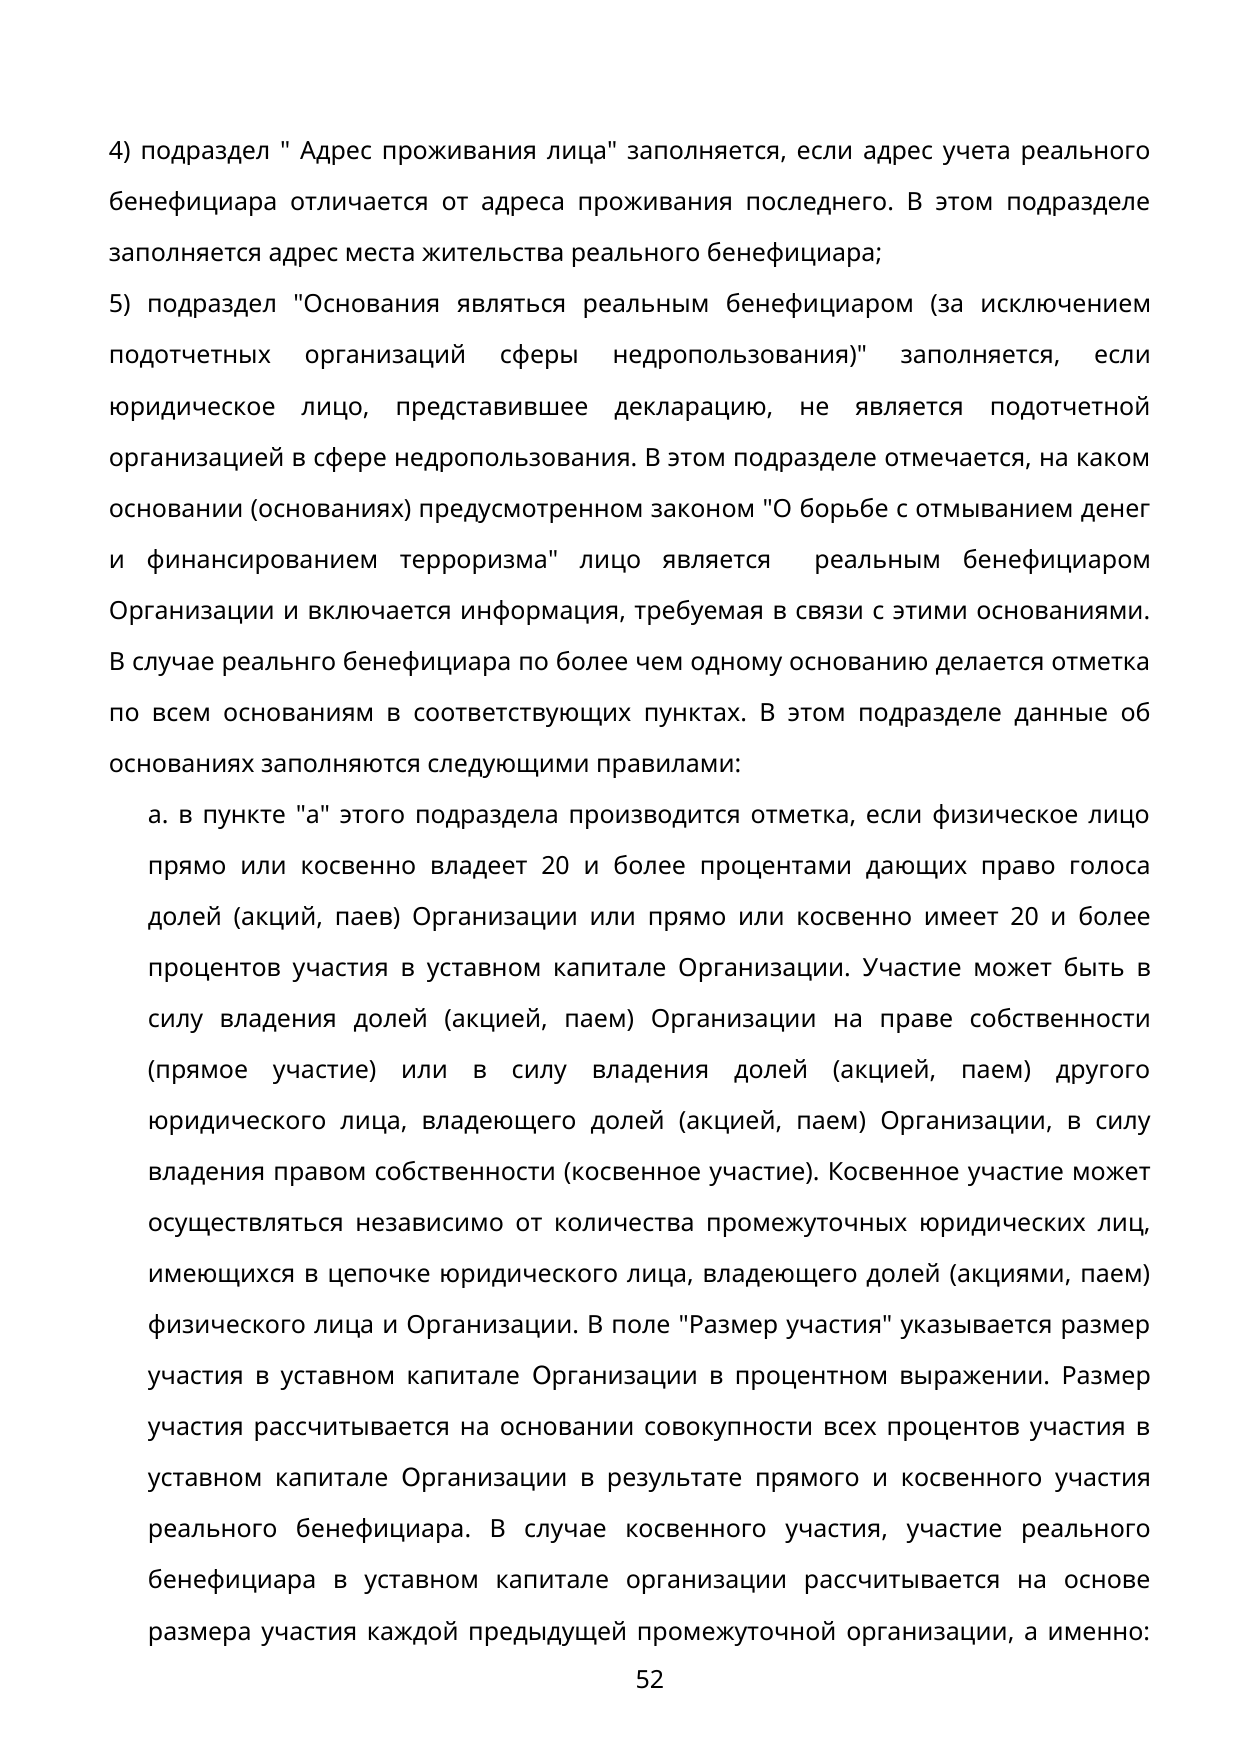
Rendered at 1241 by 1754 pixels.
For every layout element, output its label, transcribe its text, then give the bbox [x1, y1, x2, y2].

text 4) подраздел " Адрес проживания лица" заполняется, если адрес учета реального бенефициара отличается от адреса проживания последнего. В этом подразделе заполняется адрес места жительства реального бенефициара; [109, 133, 1152, 269]
text 5) подраздел "Основания являться реальным бенефициаром (за исключением подотчетных организаций сферы недропользования)" заполняется, если юридическое лицо, представившее декларацию, не является подотчетной организацией в сфере недропользования. В этом подразделе отмечается, на каком основании (основаниях) предусмотренном законом "О борьбе с отмыванием денег и финансированием терроризма" лицо является реальным бенефициаром Организации и включается информация, требуемая в связи с этими основаниями. В случае реальнго бенефициара по более чем одному основанию делается отметка по всем основаниям в соответствующих пунктах. В этом подразделе данные об основаниях заполняются следующими правилами: [109, 286, 1152, 779]
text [148, 796, 1152, 1647]
